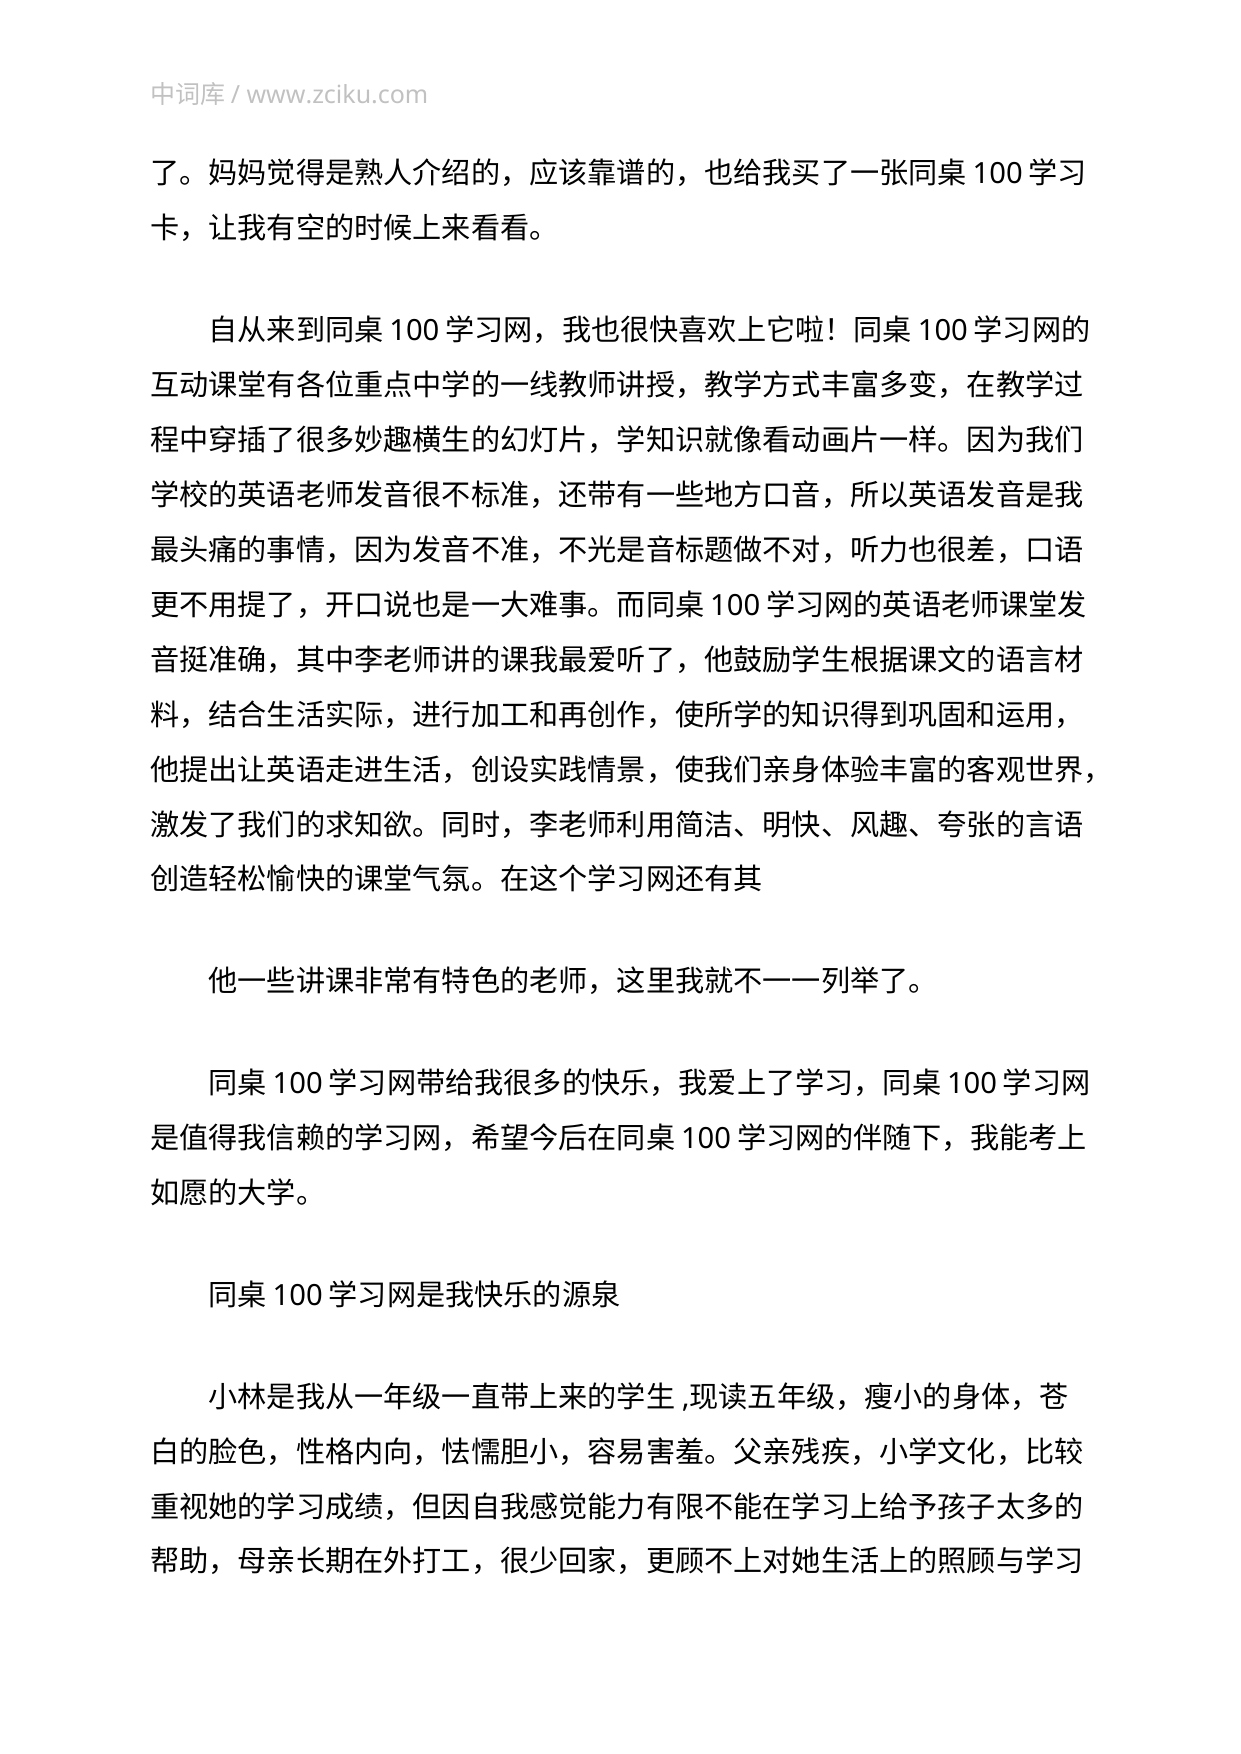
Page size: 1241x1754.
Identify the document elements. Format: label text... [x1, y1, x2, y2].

text 他一些讲课非常有特色的老师，这里我就不一一列举了。 [150, 958, 1090, 1000]
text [150, 150, 1090, 247]
text 自从来到同桌100学习网，我也很快喜欢上它啦！同桌100学习网的互动课堂有各位重点中学的一线教师讲授，教学方式丰富多变，在教学过程中穿插了很多妙趣横生的幻灯片，学知识就像看动画片一样。因为我们学校的英语老师发音很不标准，还带有一些地方口音，所以英语发音是我最头痛的事情，因为发音不准，不光是音标题做不对，听力也很差，口语更不用提了，开口说也是一大难事。而同桌100学习网的英语老师课堂发音挺准确，其中李老师讲的课我最爱听了，他鼓励学生根据课文的语言材料，结合生活实际，进行加工和再创作，使所学的知识得到巩固和运用，他提出让英语走进生活，创设实践情景，使我们亲身体验丰富的客观世界，激发了我们的求知欲。同时，李老师利用简洁、明快、风趣、夸张的言语创造轻松愉快的课堂气氛。在这个学习网还有其 [150, 307, 1090, 898]
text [150, 1373, 1090, 1580]
text 同桌100学习网是我快乐的源泉 [150, 1271, 1090, 1314]
text 同桌100学习网带给我很多的快乐，我爱上了学习，同桌100学习网是值得我信赖的学习网，希望今后在同桌100学习网的伴随下，我能考上如愿的大学。 [150, 1059, 1090, 1212]
